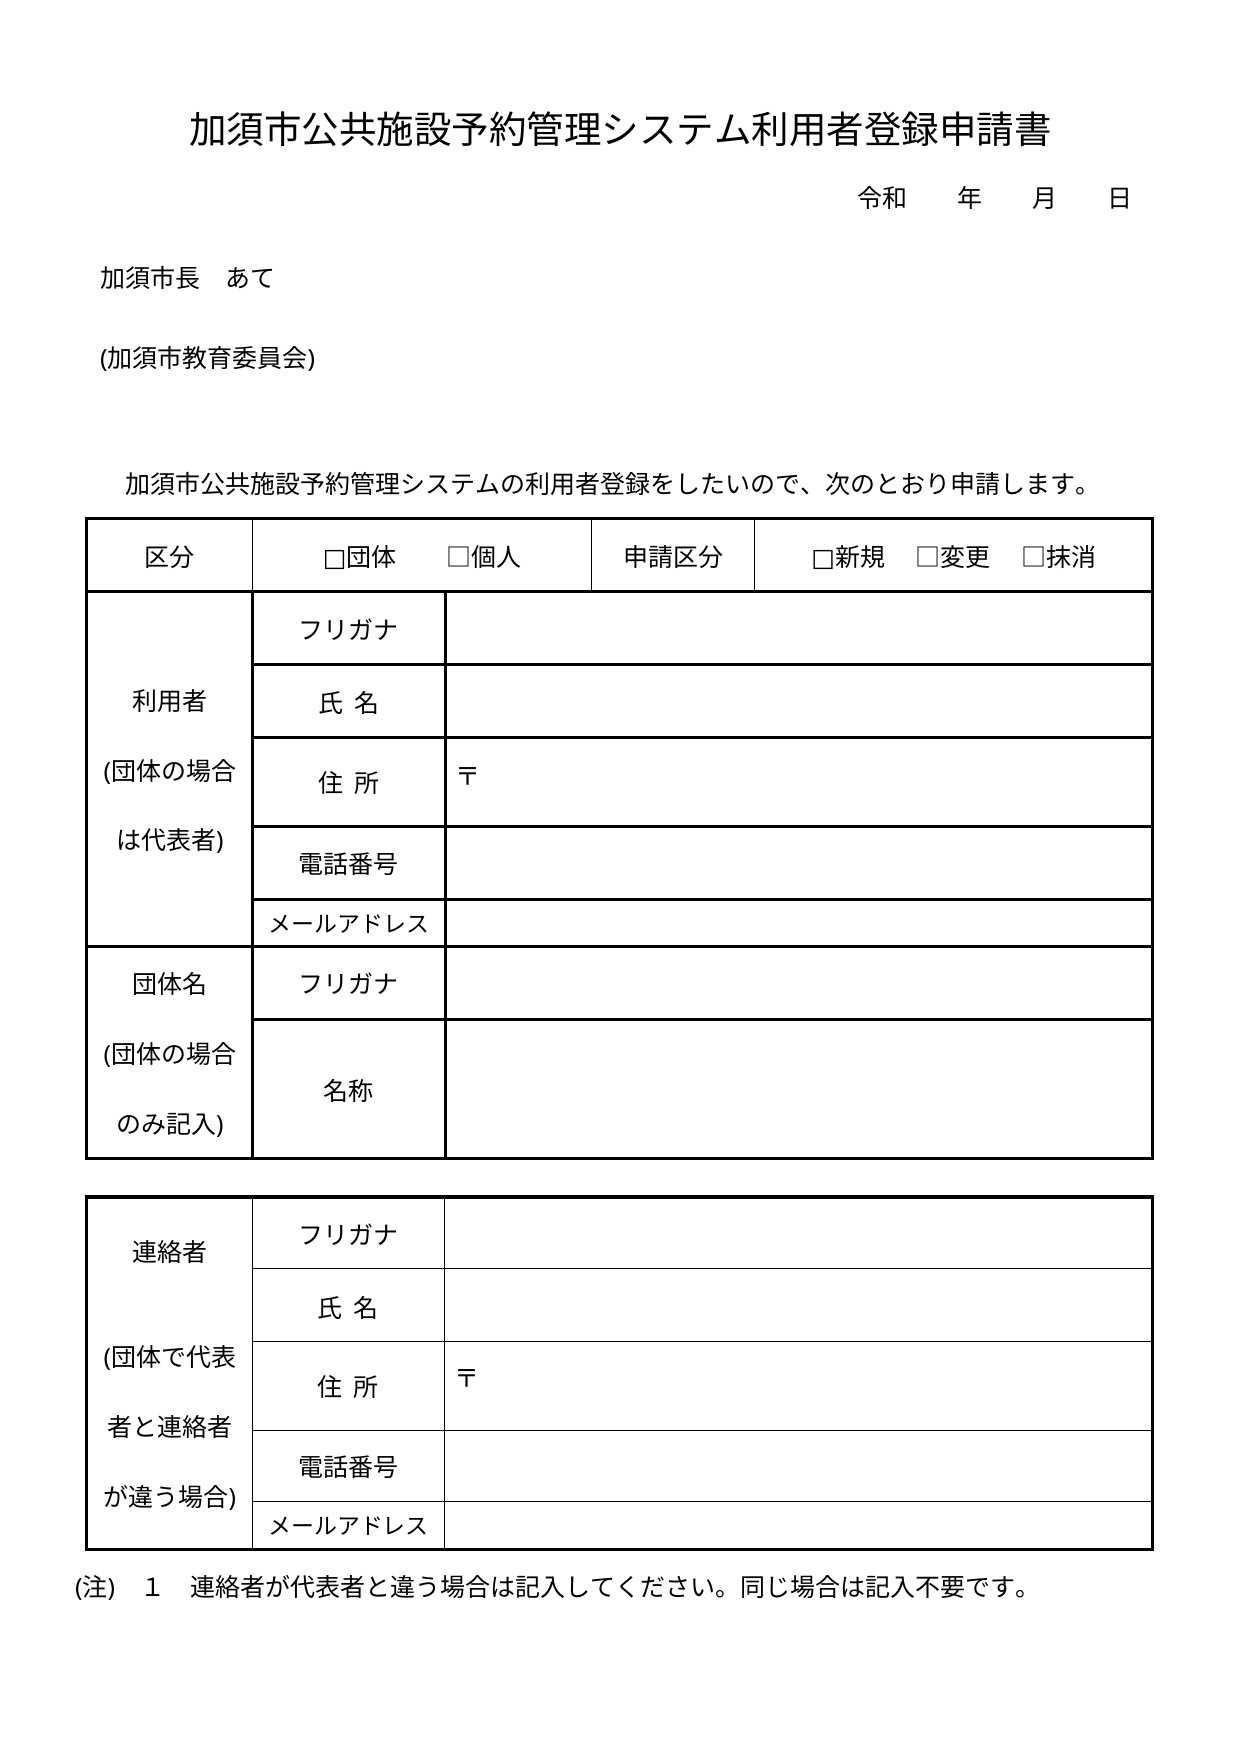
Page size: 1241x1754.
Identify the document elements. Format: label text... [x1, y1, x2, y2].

table_cell フリガナ [254, 593, 444, 663]
table_header 申請区分 [592, 520, 754, 590]
table_cell 氏名 [253, 1269, 444, 1341]
text 令和 年 月 日 [75, 162, 1165, 231]
table_cell 〒 [445, 1342, 1151, 1430]
table_cell 住所 [254, 739, 444, 824]
table_cell フリガナ [254, 948, 444, 1018]
table_cell [447, 901, 1151, 945]
table_cell [447, 1021, 1151, 1157]
text (注) １ 連絡者が代表者と違う場合は記入してください。同じ場合は記入不要です。 [75, 1551, 1165, 1621]
text 加須市長 あて [75, 242, 1165, 312]
table_cell 名称 [254, 1021, 444, 1157]
table_cell メールアドレス [254, 901, 444, 945]
text (加須市教育委員会) [75, 322, 1165, 392]
text 加須市公共施設予約管理システム利用者登録申請書 [75, 92, 1165, 162]
table_cell [447, 593, 1151, 663]
table_cell メールアドレス [253, 1502, 444, 1548]
table_cell [447, 828, 1151, 897]
table_cell [447, 948, 1151, 1018]
table_cell [445, 1502, 1151, 1548]
table_cell 電話番号 [254, 828, 444, 897]
table_cell [445, 1269, 1151, 1341]
table_cell [445, 1431, 1151, 1501]
table_header [445, 1199, 1151, 1268]
table_header □団体 □個人 [253, 520, 591, 590]
text 加須市公共施設予約管理システムの利用者登録をしたいので、次のとおり申請します。 [75, 447, 1165, 517]
table_header 連絡者 (団体で代表者と連絡者が違う場合) [88, 1199, 252, 1548]
table_cell 利用者 (団体の場合は代表者) [88, 593, 251, 945]
table_cell 電話番号 [253, 1431, 444, 1501]
table_cell 住所 [253, 1342, 444, 1430]
table_cell 団体名 (団体の場合のみ記入) [88, 948, 251, 1157]
table_cell 〒 [447, 739, 1151, 824]
table_header フリガナ [253, 1199, 444, 1268]
table_header 区分 [88, 520, 252, 590]
table_cell [447, 666, 1151, 736]
table_cell 氏名 [254, 666, 444, 736]
table_header □新規 □変更 □抹消 [755, 520, 1151, 590]
